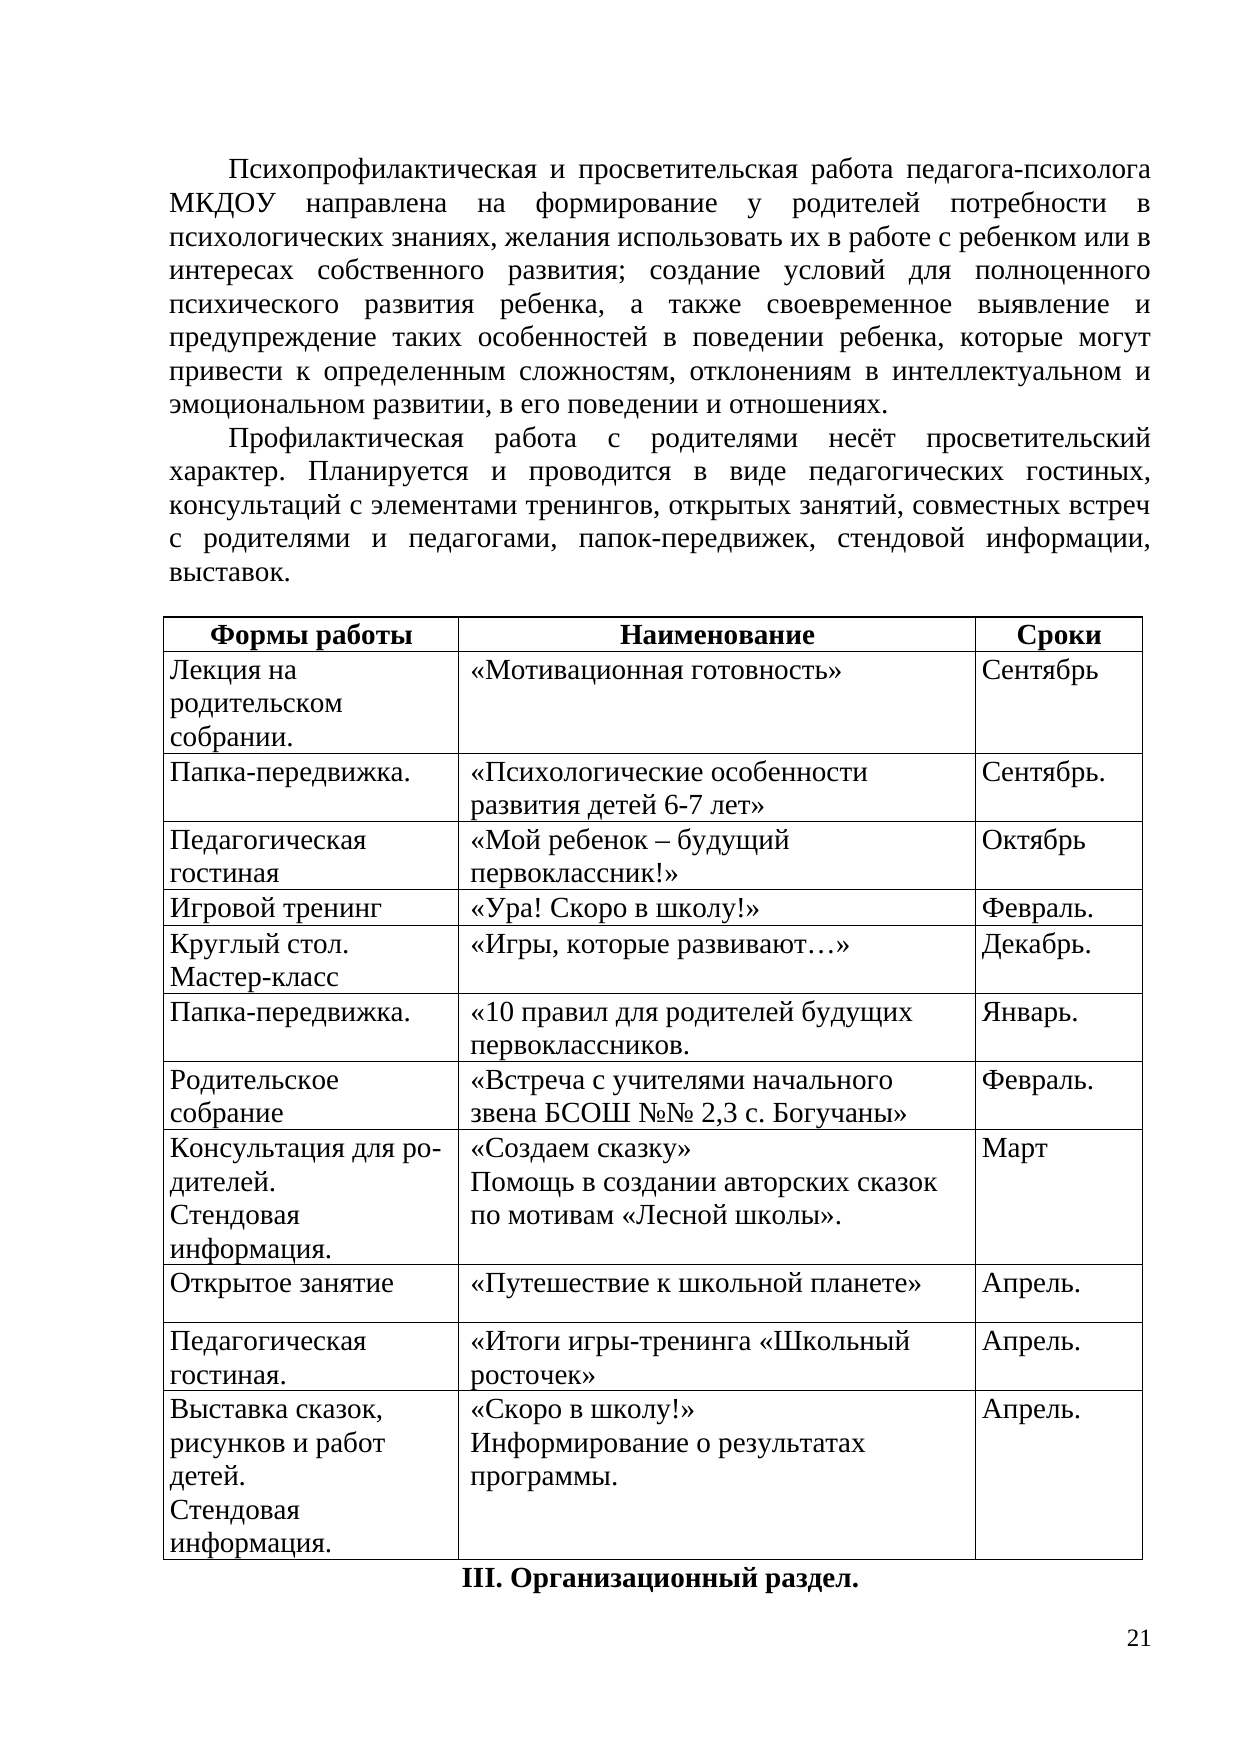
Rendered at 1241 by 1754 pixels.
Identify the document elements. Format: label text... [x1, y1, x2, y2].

table_cell Папка-передвижка. [164, 994, 458, 1061]
table_cell Февраль. [976, 890, 1142, 925]
table_cell «Встреча с учителями начального звена БСОШ №№ 2,3 с. Богучаны» [459, 1062, 975, 1129]
table_cell Март [976, 1130, 1142, 1264]
table_cell «Создаем сказку» Помощь в создании авторских сказок по мотивам «Лесной школы». [459, 1130, 975, 1264]
table_cell «Мой ребенок – будущий первоклассник!» [459, 822, 975, 889]
table_cell Открытое занятие [164, 1265, 458, 1322]
table_cell «Ура! Скоро в школу!» [459, 890, 975, 925]
table_cell «Скоро в школу!» Информирование о результатах программы. [459, 1391, 975, 1559]
text Профилактическая работа с родителями несёт просветительский характер. Планируется и проводится в виде педагогических гостиных, консультаций с элементами тренингов, открытых занятий, совместных встреч с родителями и педагогами, папок-передвижек, стендовой информации, выставок. [169, 420, 1152, 588]
table_cell Игровой тренинг [164, 890, 458, 925]
table_cell Апрель. [976, 1265, 1142, 1322]
table_cell «Итоги игры-тренинга «Школьный росточек» [459, 1323, 975, 1390]
table_cell Педагогическая гостиная. [164, 1323, 458, 1390]
table_cell Педагогическая гостиная [164, 822, 458, 889]
table_cell Декабрь. [976, 926, 1142, 993]
table_cell Сентябрь [976, 652, 1142, 753]
table_cell «10 правил для родителей будущих первоклассников. [459, 994, 975, 1061]
table_cell «Путешествие к школьной планете» [459, 1265, 975, 1322]
table_cell «Психологические особенности развития детей 6-7 лет» [459, 754, 975, 821]
table_cell «Игры, которые развивают…» [459, 926, 975, 993]
table_cell Консультация для родителей. Стендовая информация. [164, 1130, 458, 1264]
table_cell Апрель. [976, 1391, 1142, 1559]
table_header Сроки [976, 618, 1142, 651]
table_cell «Мотивационная готовность» [459, 652, 975, 753]
table_cell Лекция на родительском собрании. [164, 652, 458, 753]
text III. Организационный раздел. [169, 1560, 1152, 1594]
table_cell Выставка сказок, рисунков и работ детей. Стендовая информация. [164, 1391, 458, 1559]
table_header Формы работы [164, 618, 458, 651]
table_cell Январь. [976, 994, 1142, 1061]
table_cell Папка-передвижка. [164, 754, 458, 821]
table_cell Апрель. [976, 1323, 1142, 1390]
table_header Наименование [459, 618, 975, 651]
table_cell Сентябрь. [976, 754, 1142, 821]
table_cell Февраль. [976, 1062, 1142, 1129]
table_cell Родительское собрание [164, 1062, 458, 1129]
table_cell Октябрь [976, 822, 1142, 889]
table_cell Круглый стол. Мастер-класс [164, 926, 458, 993]
text Психопрофилактическая и просветительская работа педагога-психолога МКДОУ направлена на формирование у родителей потребности в психологических знаниях, желания использовать их в работе с ребенком или в интересах собственного развития; создание условий для полноценного психического развития ребенка, а также своевременное выявление и предупреждение таких особенностей в поведении ребенка, которые могут привести к определенным сложностям, отклонениям в интеллектуальном и эмоциональном развитии, в его поведении и отношениях. [169, 152, 1152, 420]
